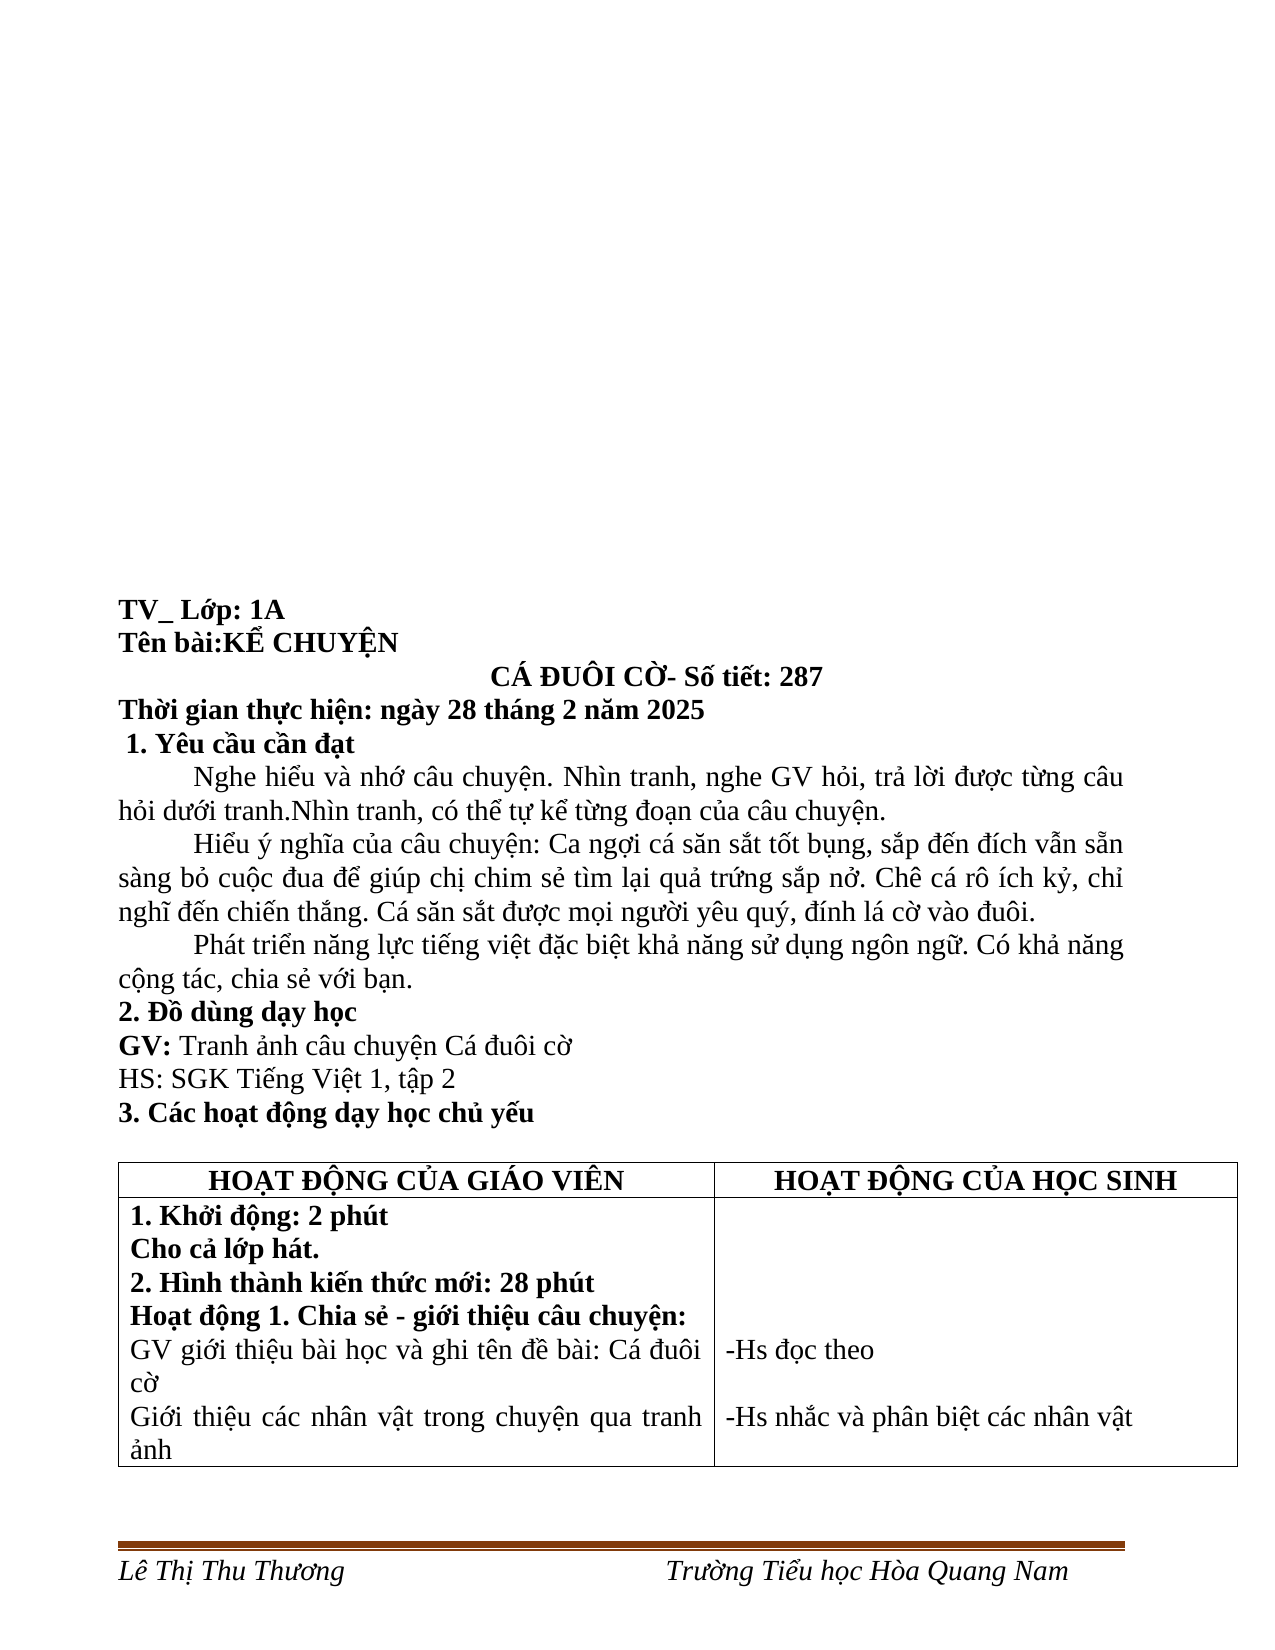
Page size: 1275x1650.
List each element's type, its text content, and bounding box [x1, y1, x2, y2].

text HS: SGK Tiếng Việt 1, tập 2 [118, 1061, 1125, 1095]
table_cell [715, 1198, 1237, 1466]
text Tên bài:KỂ CHUYỆN [118, 625, 1125, 659]
text Nghe hiểu và nhớ câu chuyện. Nhìn tranh, nghe GV hỏi, trả lời được từng câu hỏi dưới tranh.Nhìn tranh, có thể tự kể từng đoạn của câu chuyện. [118, 759, 1125, 827]
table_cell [119, 1198, 714, 1466]
text 3. Các hoạt động dạy học chủ yếu [118, 1095, 1125, 1128]
text 2. Đồ dùng dạy học [118, 994, 1125, 1028]
text Thời gian thực hiện: ngày 28 tháng 2 năm 2025 [118, 692, 1125, 726]
table_header HOẠT ĐỘNG CỦA HỌC SINH [715, 1163, 1237, 1197]
text Hiểu ý nghĩa của câu chuyện: Ca ngợi cá săn sắt tốt bụng, sắp đến đích vẫn sẵn sàng bỏ cuộc đua để giúp chị chim sẻ tìm lại quả trứng sắp nở. Chê cá rô ích kỷ, chỉ nghĩ đến chiến thắng. Cá săn sắt được mọi người yêu quý, đính lá cờ vào đuôi. [118, 827, 1125, 927]
text CÁ ĐUÔI CỜ- Số tiết: 287 [118, 659, 1125, 692]
text 1. Yêu cầu cần đạt [118, 726, 1125, 759]
text TV_ Lớp: 1A [118, 592, 1125, 625]
text GV: Tranh ảnh câu chuyện Cá đuôi cờ [118, 1028, 1125, 1061]
table_header HOẠT ĐỘNG CỦA GIÁO VIÊN [119, 1163, 714, 1197]
text Phát triển năng lực tiếng việt đặc biệt khả năng sử dụng ngôn ngữ. Có khả năng cộng tác, chia sẻ với bạn. [118, 927, 1125, 994]
